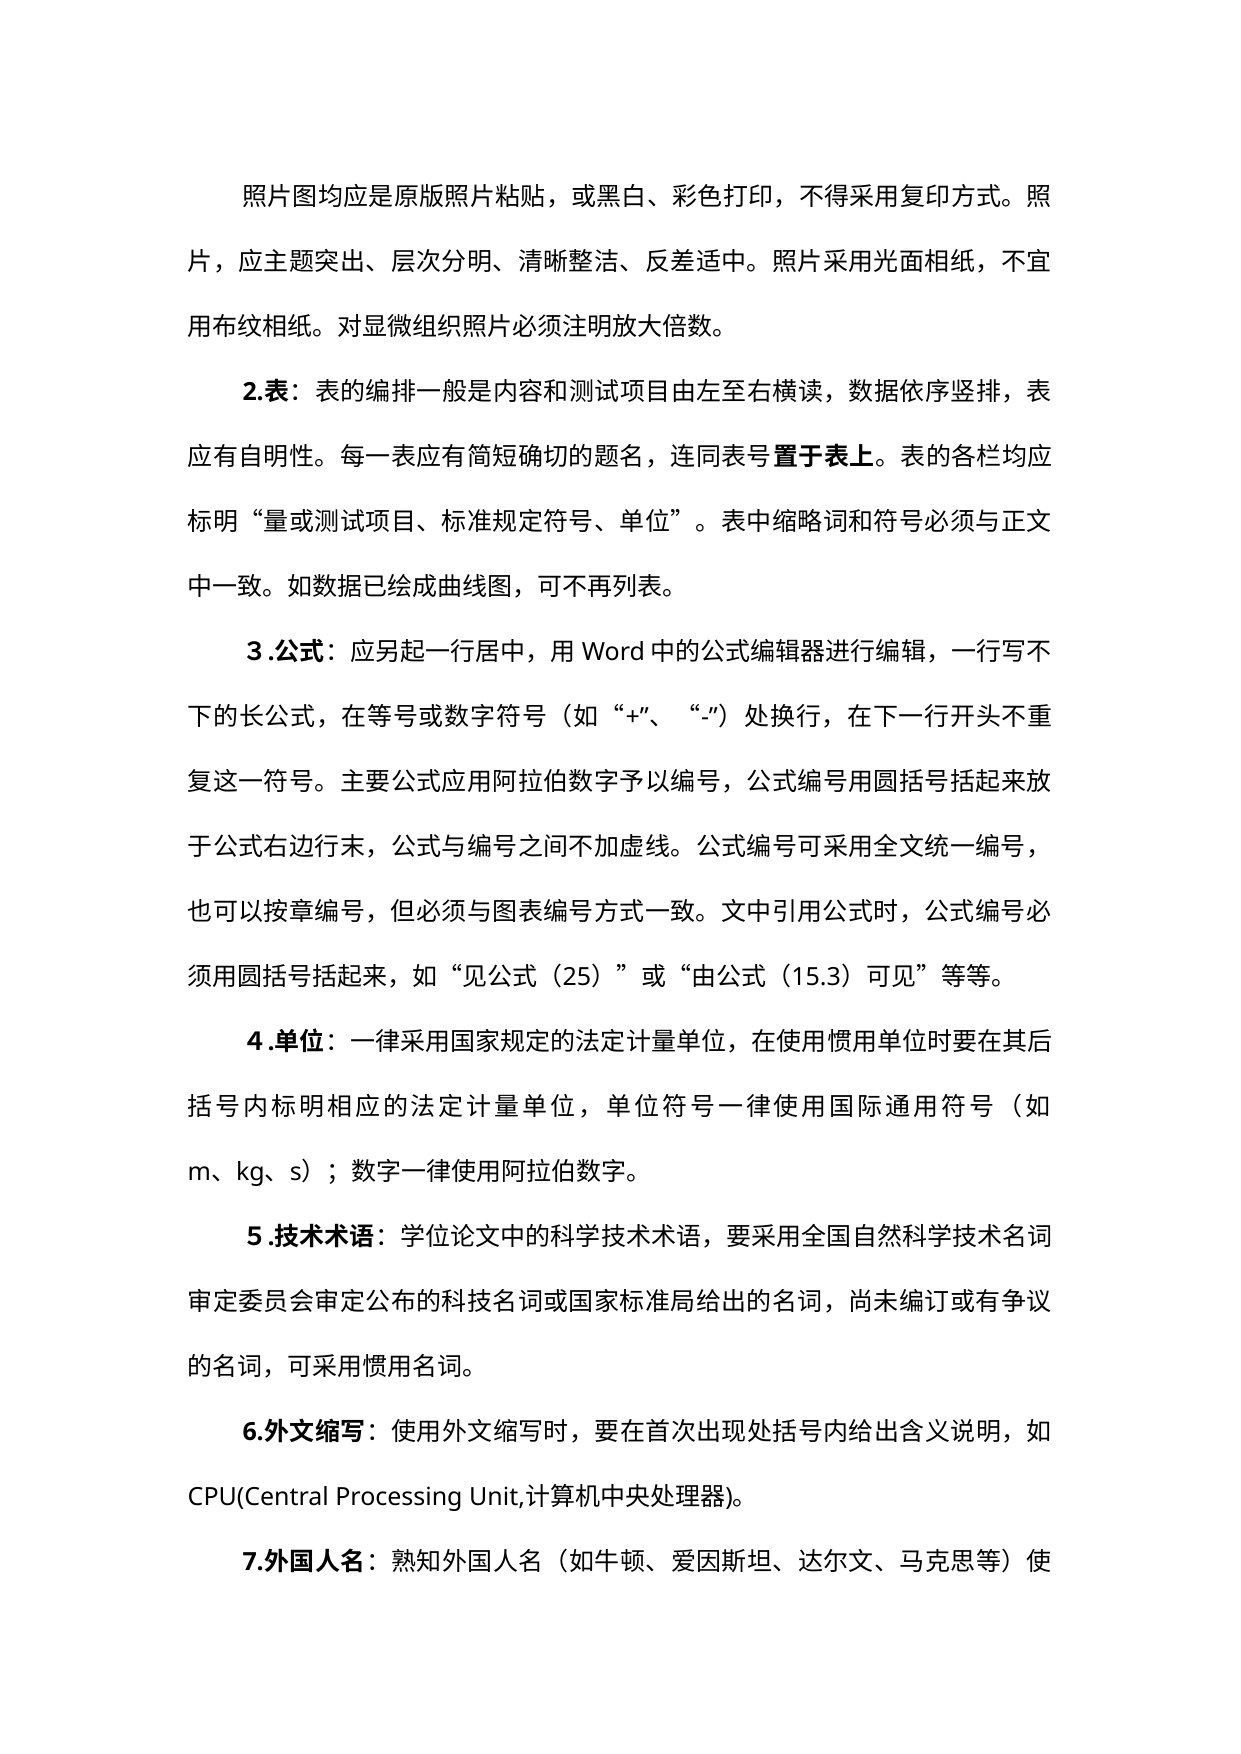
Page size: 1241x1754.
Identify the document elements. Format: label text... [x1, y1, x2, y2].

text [187, 1527, 1053, 1592]
text ３.公式：应另起一行居中，用Word中的公式编辑器进行编辑，一行写不下的长公式，在等号或数字符号（如“+”、“-”）处换行，在下一行开头不重复这一符号。主要公式应用阿拉伯数字予以编号，公式编号用圆括号括起来放于公式右边行末，公式与编号之间不加虚线。公式编号可采用全文统一编号，也可以按章编号，但必须与图表编号方式一致。文中引用公式时，公式编号必须用圆括号括起来，如“见公式（25）”或“由公式（15.3）可见”等等。 [187, 617, 1053, 1007]
text 照片图均应是原版照片粘贴，或黑白、彩色打印，不得采用复印方式。照片，应主题突出、层次分明、清晰整洁、反差适中。照片采用光面相纸，不宜用布纹相纸。对显微组织照片必须注明放大倍数。 [187, 162, 1053, 357]
text ５.技术术语：学位论文中的科学技术术语，要采用全国自然科学技术名词审定委员会审定公布的科技名词或国家标准局给出的名词，尚未编订或有争议的名词，可采用惯用名词。 [187, 1202, 1053, 1397]
text ４.单位：一律采用国家规定的法定计量单位，在使用惯用单位时要在其后括号内标明相应的法定计量单位，单位符号一律使用国际通用符号（如m、kg、s）；数字一律使用阿拉伯数字。 [187, 1007, 1053, 1202]
text 2.表：表的编排一般是内容和测试项目由左至右横读，数据依序竖排，表应有自明性。每一表应有简短确切的题名，连同表号置于表上。表的各栏均应标明“量或测试项目、标准规定符号、单位”。表中缩略词和符号必须与正文中一致。如数据已绘成曲线图，可不再列表。 [187, 357, 1053, 617]
text 6.外文缩写：使用外文缩写时，要在首次出现处括号内给出含义说明，如CPU(Central Processing Unit,计算机中央处理器)。 [187, 1397, 1053, 1527]
